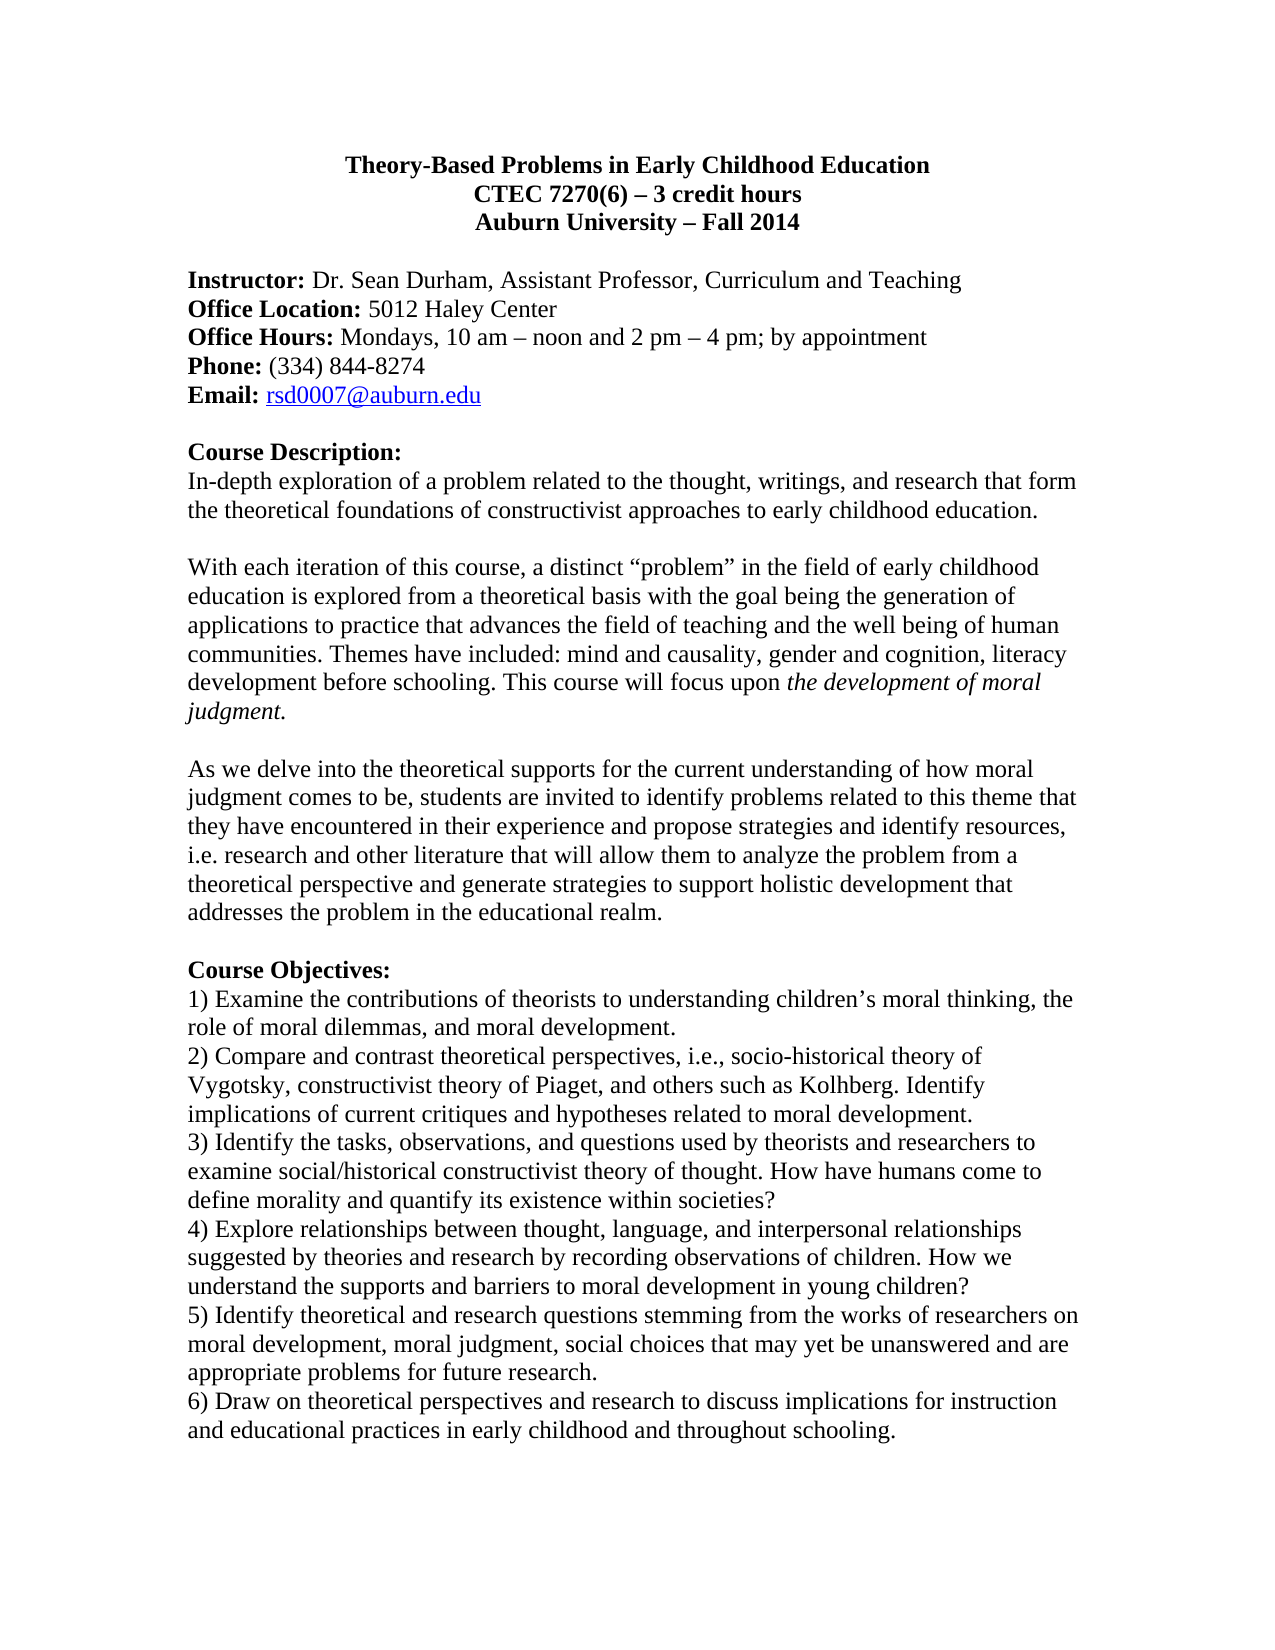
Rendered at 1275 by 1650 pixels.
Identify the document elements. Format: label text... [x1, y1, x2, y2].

text Course Description: [187, 437, 1087, 466]
text 5) Identify theoretical and research questions stemming from the works of researchers on [187, 1300, 1087, 1329]
text As we delve into the theoretical supports for the current understanding of how moral judgment comes to be, students are invited to identify problems related to this theme that they have encountered in their experience and propose strategies and identify resources, i.e. research and other literature that will allow them to analyze the problem from a theoretical perspective and generate strategies to support holistic development that addresses the problem in the educational realm. [187, 754, 1087, 926]
text appropriate problems for future research. [187, 1357, 1087, 1386]
text moral development, moral judgment, social choices that may yet be unanswered and are [187, 1329, 1087, 1357]
text Course Objectives: [187, 955, 1087, 984]
text Theory-Based Problems in Early Childhood Education [187, 150, 1087, 179]
text 2) Compare and contrast theoretical perspectives, i.e., socio-historical theory of Vygotsky, constructivist theory of Piaget, and others such as Kolhberg. Identify implications of current critiques and hypotheses related to moral development. [187, 1041, 1087, 1127]
text Auburn University – Fall 2014 [187, 207, 1087, 236]
text CTEC 7270(6) – 3 credit hours [187, 179, 1087, 207]
text With each iteration of this course, a distinct “problem” in the field of early childhood education is explored from a theoretical basis with the goal being the generation of applications to practice that advances the field of teaching and the well being of human communities. Themes have included: mind and causality, gender and cognition, literacy development before schooling. This course will focus upon the development of moral judgment. [187, 552, 1087, 725]
text Office Location: 5012 Haley Center Office Hours: Mondays, 10 am – noon and 2 pm – 4 pm; by appointment [187, 294, 1087, 351]
text 6) Draw on theoretical perspectives and research to discuss implications for instruction and educational practices in early childhood and throughout schooling. [187, 1386, 1087, 1444]
text 1) Examine the contributions of theorists to understanding children’s moral thinking, the role of moral dilemmas, and moral development. [187, 984, 1087, 1041]
text Instructor: Dr. Sean Durham, Assistant Professor, Curriculum and Teaching [187, 265, 1087, 294]
text Email: rsd0007@auburn.edu [187, 380, 1087, 409]
text 4) Explore relationships between thought, language, and interpersonal relationships suggested by theories and research by recording observations of children. How we understand the supports and barriers to moral development in young children? [187, 1214, 1087, 1300]
text Phone: (334) 844-8274 [187, 351, 1087, 380]
text 3) Identify the tasks, observations, and questions used by theorists and researchers to examine social/historical constructivist theory of thought. How have humans come to define morality and quantify its existence within societies? [187, 1127, 1087, 1214]
text In-depth exploration of a problem related to the thought, writings, and research that form the theoretical foundations of constructivist approaches to early childhood education. [187, 466, 1087, 524]
